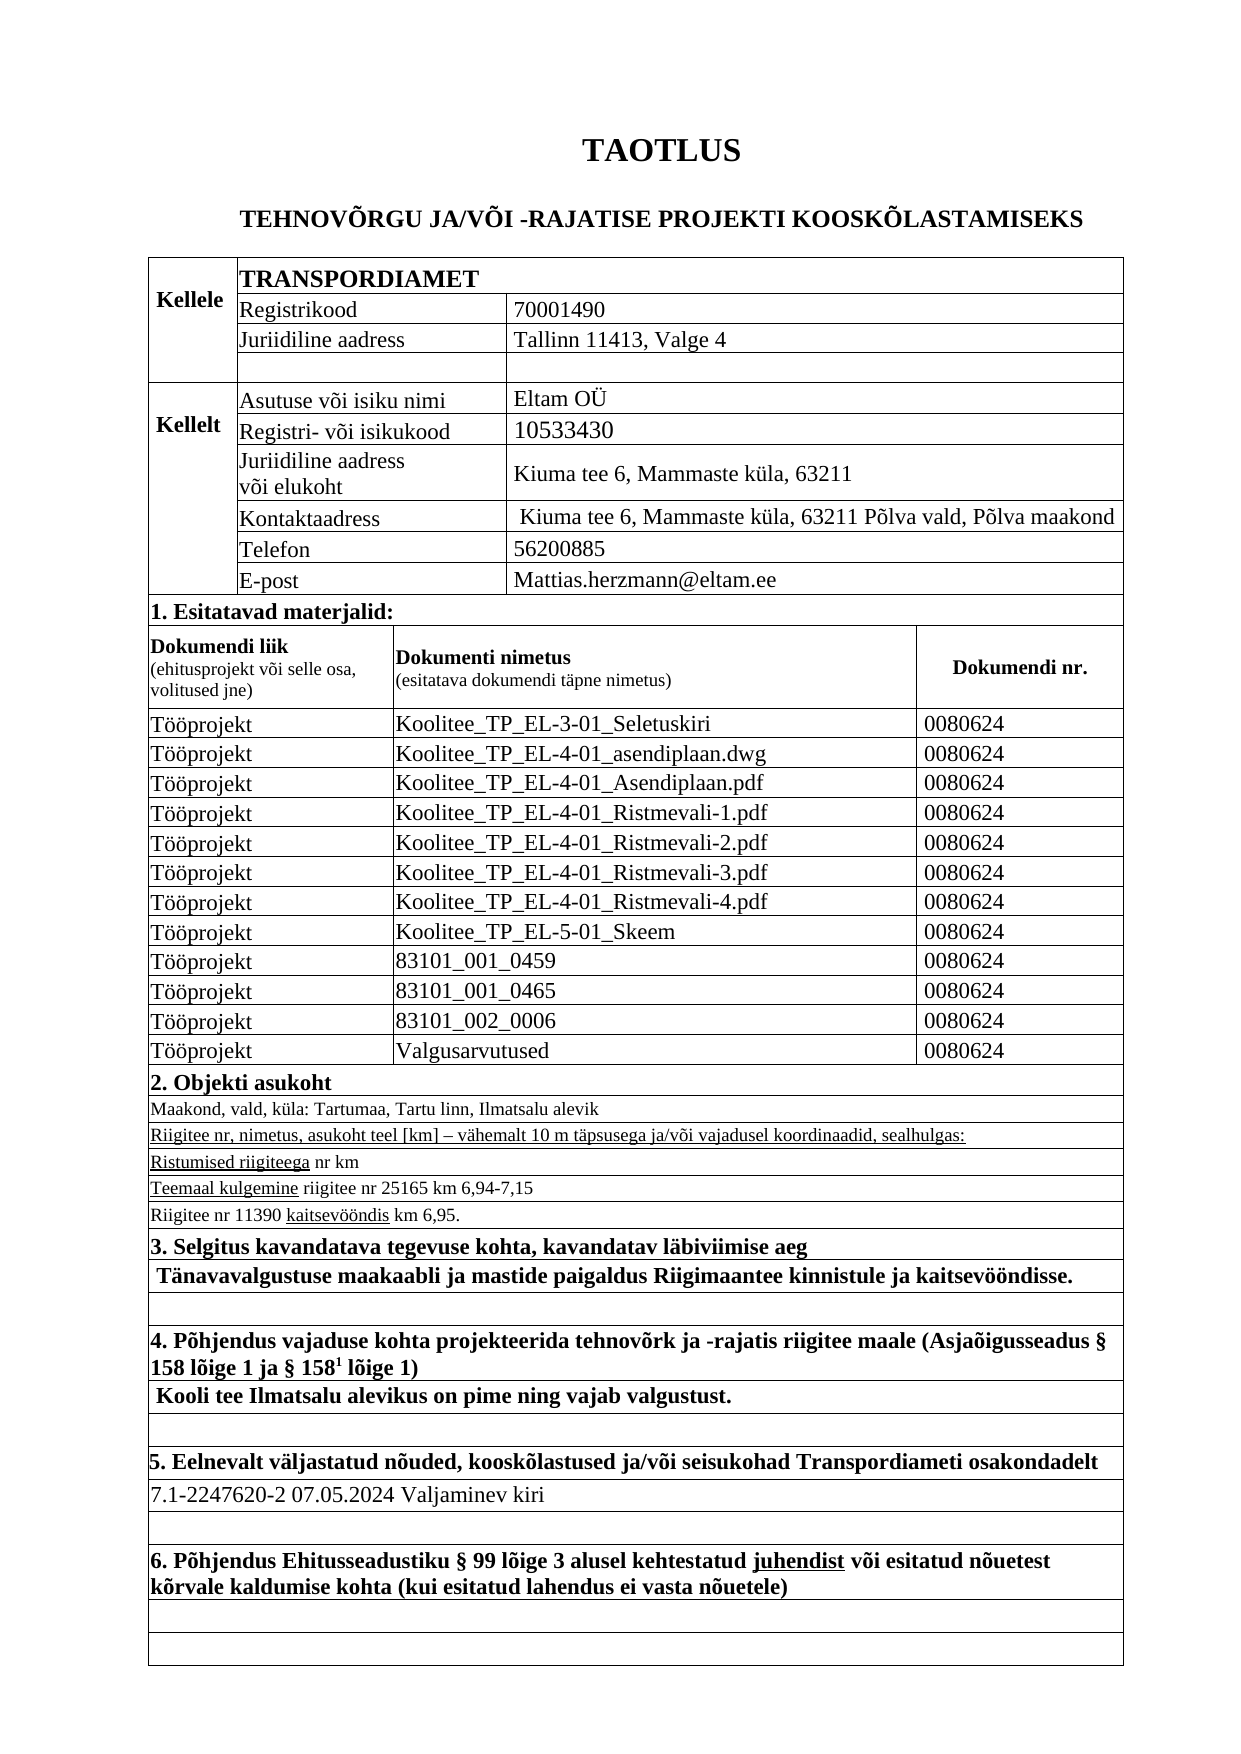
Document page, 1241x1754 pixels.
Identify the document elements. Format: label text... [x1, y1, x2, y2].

table_cell [507, 353, 1123, 382]
table_cell Juriidiline aadress [238, 324, 506, 352]
table_cell 0080624 [917, 709, 1123, 737]
table_cell Tööprojekt [149, 946, 393, 975]
table_cell 0080624 [917, 916, 1123, 945]
table_cell 0080624 [917, 1035, 1123, 1064]
table_cell 70001490 [507, 294, 1123, 322]
table_cell [238, 353, 506, 382]
table_cell Tööprojekt [149, 857, 393, 886]
table_cell 0080624 [917, 946, 1123, 975]
table_cell Dokumendi nr. [917, 626, 1123, 707]
table_cell Kiuma tee 6, Mammaste küla, 63211 [507, 445, 1123, 500]
table_cell Juriidiline aadress või elukoht [238, 445, 506, 500]
table_cell E-post [238, 563, 506, 593]
table_cell 83101_001_0459 [394, 946, 916, 975]
table_cell Valgusarvutused [394, 1035, 916, 1064]
table_cell 5. Eelnevalt väljastatud nõuded, kooskõlastused ja/või seisukohad Transpordiameti osakondadelt [149, 1447, 1123, 1478]
table_cell Koolitee_TP_EL-4-01_asendiplaan.dwg [394, 738, 916, 767]
table_cell 3. Selgitus kavandatava tegevuse kohta, kavandatav läbiviimise aeg [149, 1229, 1123, 1259]
table_cell Telefon [238, 532, 506, 562]
table_cell Maakond, vald, küla: Tartumaa, Tartu linn, Ilmatsalu alevik [149, 1096, 1123, 1122]
table_cell Koolitee_TP_EL-4-01_Ristmevali-4.pdf [394, 887, 916, 915]
table_cell 0080624 [917, 798, 1123, 826]
table_cell 0080624 [917, 827, 1123, 856]
table_cell 0080624 [917, 1005, 1123, 1034]
table_cell 0080624 [917, 768, 1123, 797]
text TAOTLUS [177, 130, 1146, 168]
table_cell Tööprojekt [149, 887, 393, 915]
table_cell Tööprojekt [149, 738, 393, 767]
table_cell Tööprojekt [149, 916, 393, 945]
table_cell 1. Esitatavad materjalid: [149, 595, 1123, 625]
table_cell Koolitee_TP_EL-4-01_Asendiplaan.pdf [394, 768, 916, 797]
table_cell 10533430 [507, 414, 1123, 444]
table_cell Tööprojekt [149, 976, 393, 1004]
table_cell Tööprojekt [149, 709, 393, 737]
table_cell Ristumised riigiteega nr km [149, 1149, 1123, 1175]
table_cell Teemaal kulgemine riigitee nr 25165 km 6,94-7,15 [149, 1176, 1123, 1201]
table_cell Kontaktaadress [238, 501, 506, 531]
table_cell 83101_001_0465 [394, 976, 916, 1004]
table_cell Dokumendi liik (ehitusprojekt või selle osa, volitused jne) [149, 626, 393, 707]
text TEHNOVÕRGU JA/VÕI -RAJATISE PROJEKTI KOOSKÕLASTAMISEKS [177, 204, 1146, 233]
table_cell Registrikood [238, 294, 506, 322]
table_cell [149, 1600, 1123, 1632]
table_cell Kellelt [149, 383, 237, 593]
table_cell 6. Põhjendus Ehitusseadustiku § 99 lõige 3 alusel kehtestatud juhendist või esitatud nõuetest kõrvale kaldumise kohta (kui esitatud lahendus ei vasta nõuetele) [149, 1545, 1123, 1599]
table_cell Registri- või isikukood [238, 414, 506, 444]
table_cell Tallinn 11413, Valge 4 [507, 324, 1123, 352]
table_cell 0080624 [917, 887, 1123, 915]
table_cell Tööprojekt [149, 827, 393, 856]
table_cell Koolitee_TP_EL-4-01_Ristmevali-1.pdf [394, 798, 916, 826]
table_cell Asutuse või isiku nimi [238, 383, 506, 413]
table_cell 0080624 [917, 857, 1123, 886]
table_cell [149, 1414, 1123, 1446]
table_cell 56200885 [507, 532, 1123, 562]
table_header TRANSPORDIAMET [238, 258, 1123, 293]
table_cell Tööprojekt [149, 768, 393, 797]
table_cell 0080624 [917, 738, 1123, 767]
table_cell Tööprojekt [149, 1005, 393, 1034]
table_cell Koolitee_TP_EL-4-01_Ristmevali-3.pdf [394, 857, 916, 886]
table_cell 0080624 [917, 976, 1123, 1004]
table_cell Koolitee_TP_EL-5-01_Skeem [394, 916, 916, 945]
table_cell Tööprojekt [149, 1035, 393, 1064]
table_cell Riigitee nr 11390 kaitsevööndis km 6,95. [149, 1202, 1123, 1228]
table_cell 4. Põhjendus vajaduse kohta projekteerida tehnovõrk ja -rajatis riigitee maale (Asjaõigusseadus § 158 lõige 1 ja § 1581 lõige 1) [149, 1326, 1123, 1380]
table_cell Kooli tee Ilmatsalu alevikus on pime ning vajab valgustust. [149, 1381, 1123, 1413]
table_cell Eltam OÜ [507, 383, 1123, 413]
table_cell 2. Objekti asukoht [149, 1065, 1123, 1095]
table_cell Dokumenti nimetus (esitatava dokumendi täpne nimetus) [394, 626, 916, 707]
table_cell [149, 1293, 1123, 1325]
table_cell Koolitee_TP_EL-4-01_Ristmevali-2.pdf [394, 827, 916, 856]
table_header Kellele [149, 258, 237, 382]
table_cell Kiuma tee 6, Mammaste küla, 63211 Põlva vald, Põlva maakond [507, 501, 1123, 531]
table_cell Riigitee nr, nimetus, asukoht teel [km] – vähemalt 10 m täpsusega ja/või vajadusel koordinaadid, sealhulgas: [149, 1123, 1123, 1148]
table_cell Mattias.herzmann@eltam.ee [507, 563, 1123, 593]
table_cell Tänavavalgustuse maakaabli ja mastide paigaldus Riigimaantee kinnistule ja kaitsevööndisse. [149, 1260, 1123, 1292]
table_cell 83101_002_0006 [394, 1005, 916, 1034]
table_cell [149, 1512, 1123, 1544]
table_cell 7.1-2247620-2 07.05.2024 Valjaminev kiri [149, 1480, 1123, 1511]
table_cell Koolitee_TP_EL-3-01_Seletuskiri [394, 709, 916, 737]
table_cell [149, 1633, 1123, 1665]
table_cell Tööprojekt [149, 798, 393, 826]
